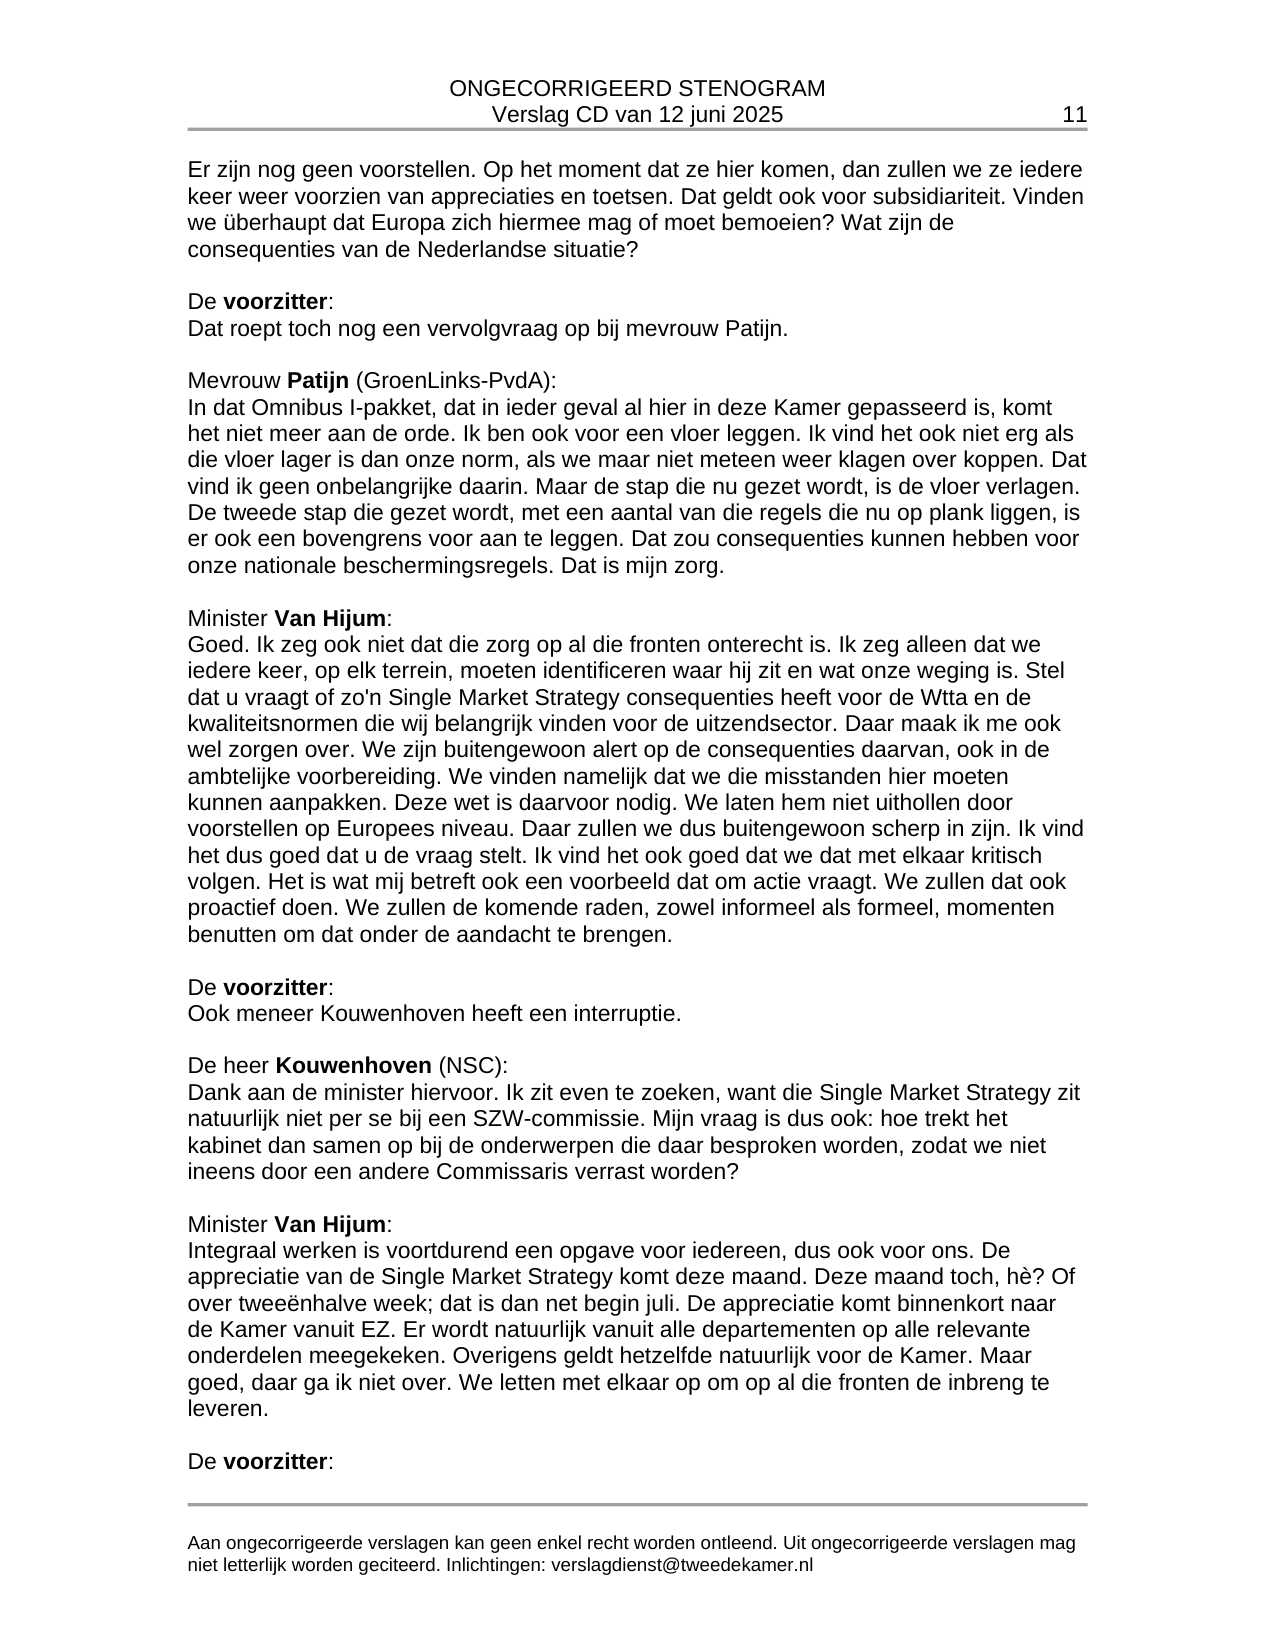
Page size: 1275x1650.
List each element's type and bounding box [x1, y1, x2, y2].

text [187, 156, 1087, 1474]
